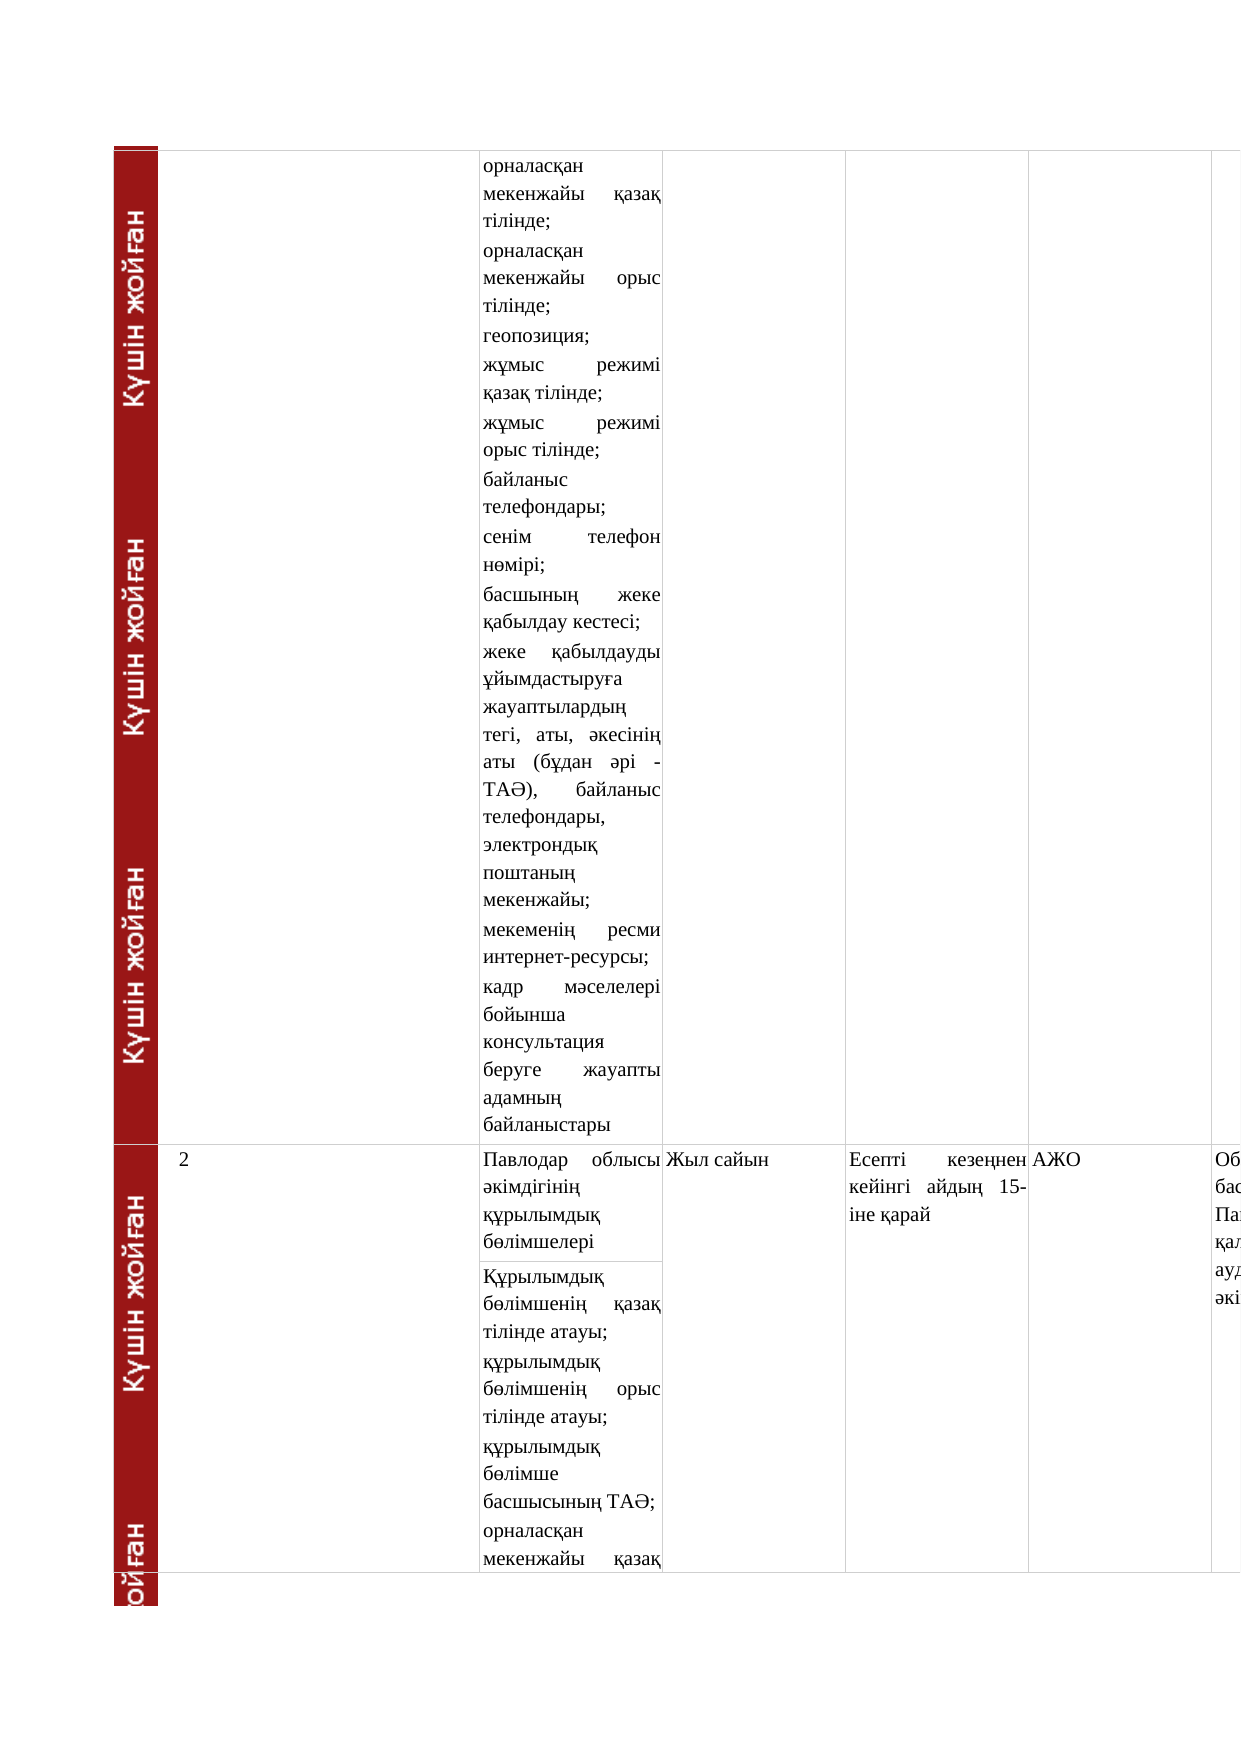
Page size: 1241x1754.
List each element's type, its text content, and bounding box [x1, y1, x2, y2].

table_cell АЖО [1029, 1145, 1211, 1572]
picture [114, 1573, 158, 1606]
table_cell Облыстық басқармалар, Павлодар облысы қалалары мен аудандарының әкімдері [1212, 1145, 1240, 1572]
table_cell Павлодар облысы әкімдігінің құрылымдық бөлімшелері [480, 1145, 662, 1261]
picture [114, 151, 158, 1144]
table_cell Есепті кезеңнен кейінгі айдың 15-іне қарай [846, 1145, 1028, 1572]
picture [114, 146, 158, 150]
table_cell 2 [114, 1145, 479, 1572]
table_cell Жыл сайын [663, 1145, 845, 1572]
